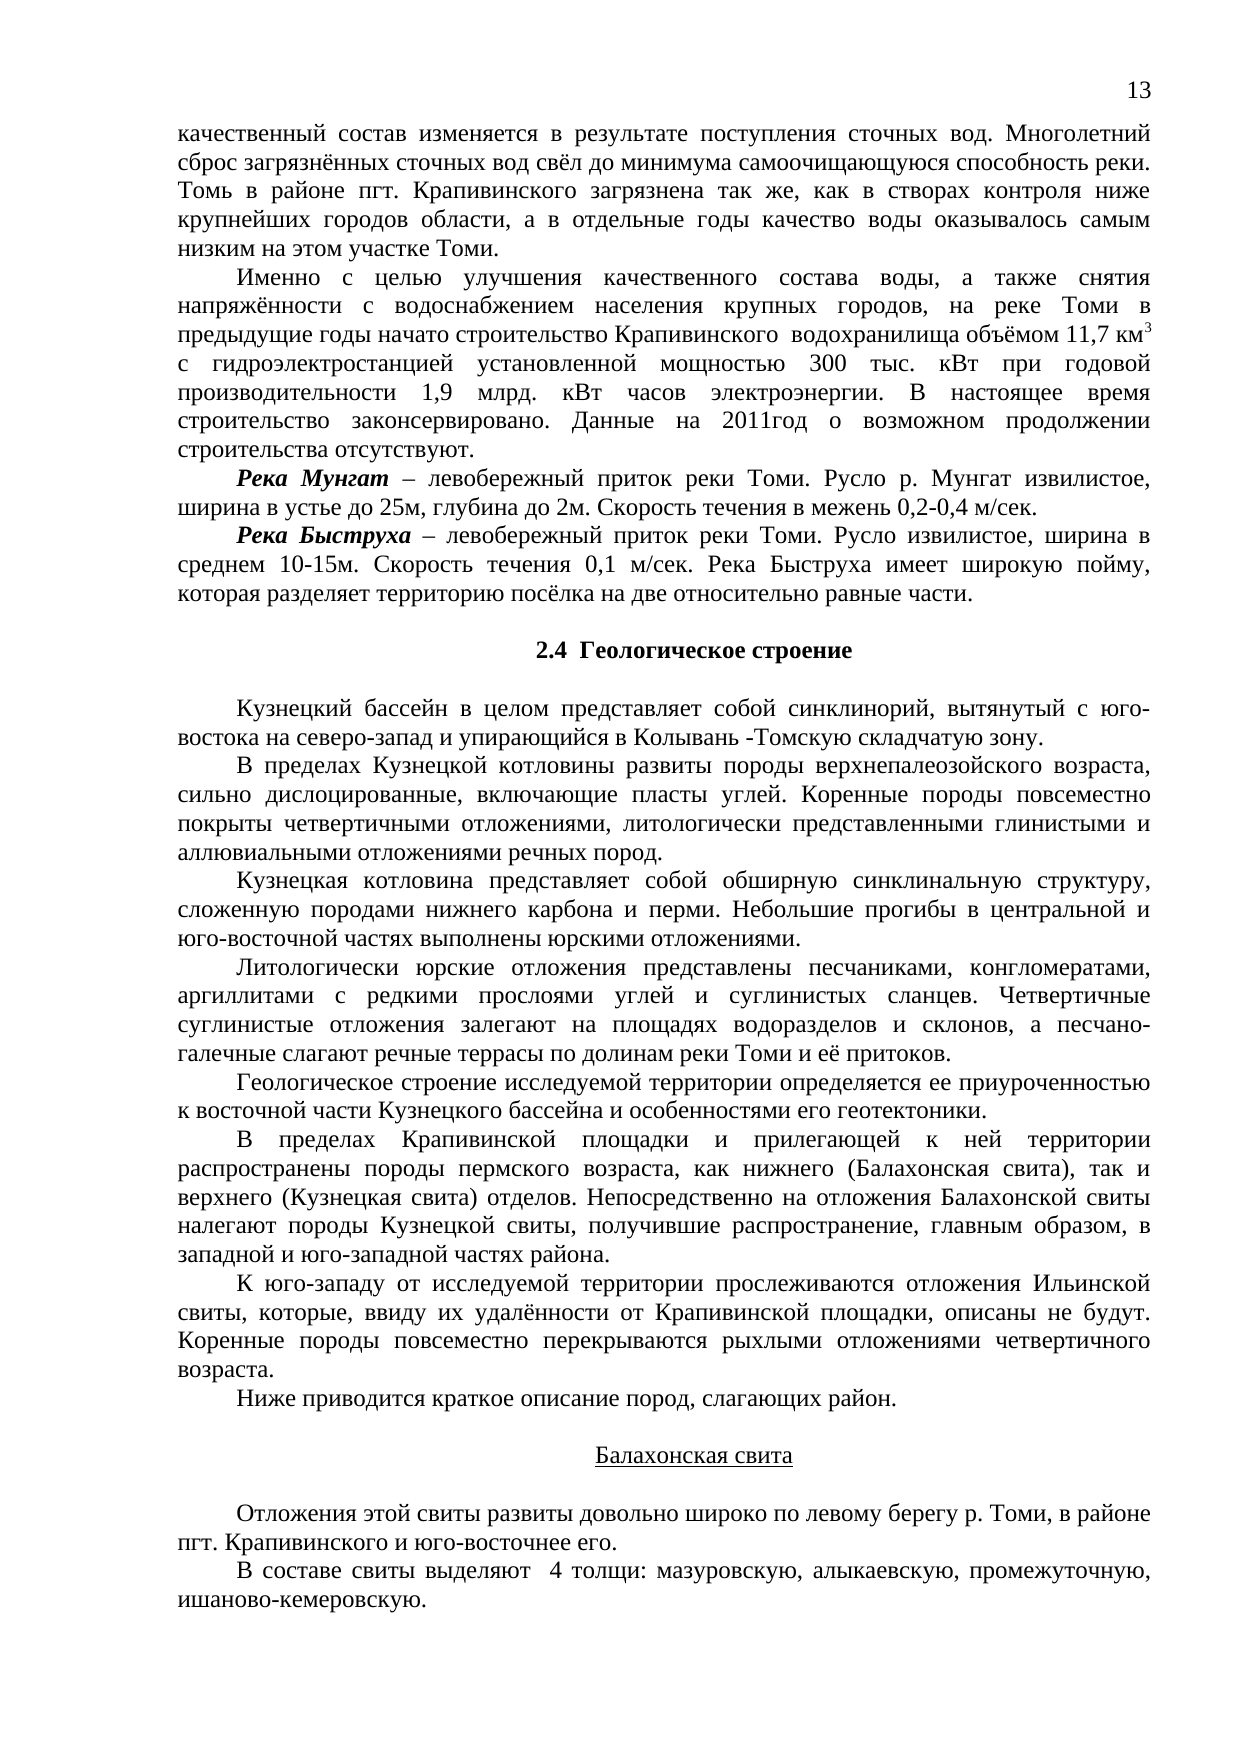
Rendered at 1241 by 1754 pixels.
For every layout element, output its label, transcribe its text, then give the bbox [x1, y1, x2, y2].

text Именно с целью улучшения качественного состава воды, а также снятия напряжённости с водоснабжением населения крупных городов, на реке Томи в предыдущие годы начато строительство Крапивинского водохранилища объёмом 11,7 км3 с гидроэлектростанцией установленной мощностью 300 тыс. кВт при годовой производительности 1,9 млрд. кВт часов электроэнергии. В настоящее время строительство законсервировано. Данные на 2011год о возможном продолжении строительства отсутствуют. [177, 262, 1152, 463]
text Река Мунгат – левобережный приток реки Томи. Русло р. Мунгат извилистое, ширина в устье до 25м, глубина до 2м. Скорость течения в межень 0,2-0,4 м/сек. [177, 463, 1152, 521]
text Балахонская свита [177, 1441, 1152, 1469]
text Ниже приводится краткое описание пород, слагающих район. [177, 1383, 1152, 1412]
text Геологическое строение исследуемой территории определяется ее приуроченностью к восточной части Кузнецкого бассейна и особенностями его геотектоники. [177, 1067, 1152, 1124]
text К юго-западу от исследуемой территории прослеживаются отложения Ильинской свиты, которые, ввиду их удалённости от Крапивинской площадки, описаны не будут. Коренные породы повсеместно перекрываются рыхлыми отложениями четвертичного возраста. [177, 1268, 1152, 1383]
text В пределах Крапивинской площадки и прилегающей к ней территории распространены породы пермского возраста, как нижнего (Балахонская свита), так и верхнего (Кузнецкая свита) отделов. Непосредственно на отложения Балахонской свиты налегают породы Кузнецкой свиты, получившие распространение, главным образом, в западной и юго-западной частях района. [177, 1124, 1152, 1268]
text Река Быструха – левобережный приток реки Томи. Русло извилистое, ширина в среднем 10-15м. Скорость течения 0,1 м/сек. Река Быструха имеет широкую пойму, которая разделяет территорию посёлка на две относительно равные части. [177, 521, 1152, 607]
text В составе свиты выделяют 4 толщи: мазуровскую, алыкаевскую, промежуточную, ишаново-кемеровскую. [177, 1556, 1152, 1613]
text В пределах Кузнецкой котловины развиты породы верхнепалеозойского возраста, сильно дислоцированные, включающие пласты углей. Коренные породы повсеместно покрыты четвертичными отложениями, литологически представленными глинистыми и аллювиальными отложениями речных пород. [177, 751, 1152, 866]
text Кузнецкая котловина представляет собой обширную синклинальную структуру, сложенную породами нижнего карбона и перми. Небольшие прогибы в центральной и юго-восточной частях выполнены юрскими отложениями. [177, 866, 1152, 952]
text Литологически юрские отложения представлены песчаниками, конгломератами, аргиллитами с редкими прослоями углей и суглинистых сланцев. Четвертичные суглинистые отложения залегают на площадях водоразделов и склонов, а песчано-галечные слагают речные террасы по долинам реки Томи и её притоков. [177, 952, 1152, 1067]
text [177, 118, 1152, 262]
text Кузнецкий бассейн в целом представляет собой синклинорий, вытянутый с юго-востока на северо-запад и упирающийся в Колывань -Томскую складчатую зону. [177, 693, 1152, 751]
text 2.4 Геологическое строение [177, 636, 1152, 664]
text Отложения этой свиты развиты довольно широко по левому берегу р. Томи, в районе пгт. Крапивинского и юго-восточнее его. [177, 1498, 1152, 1556]
